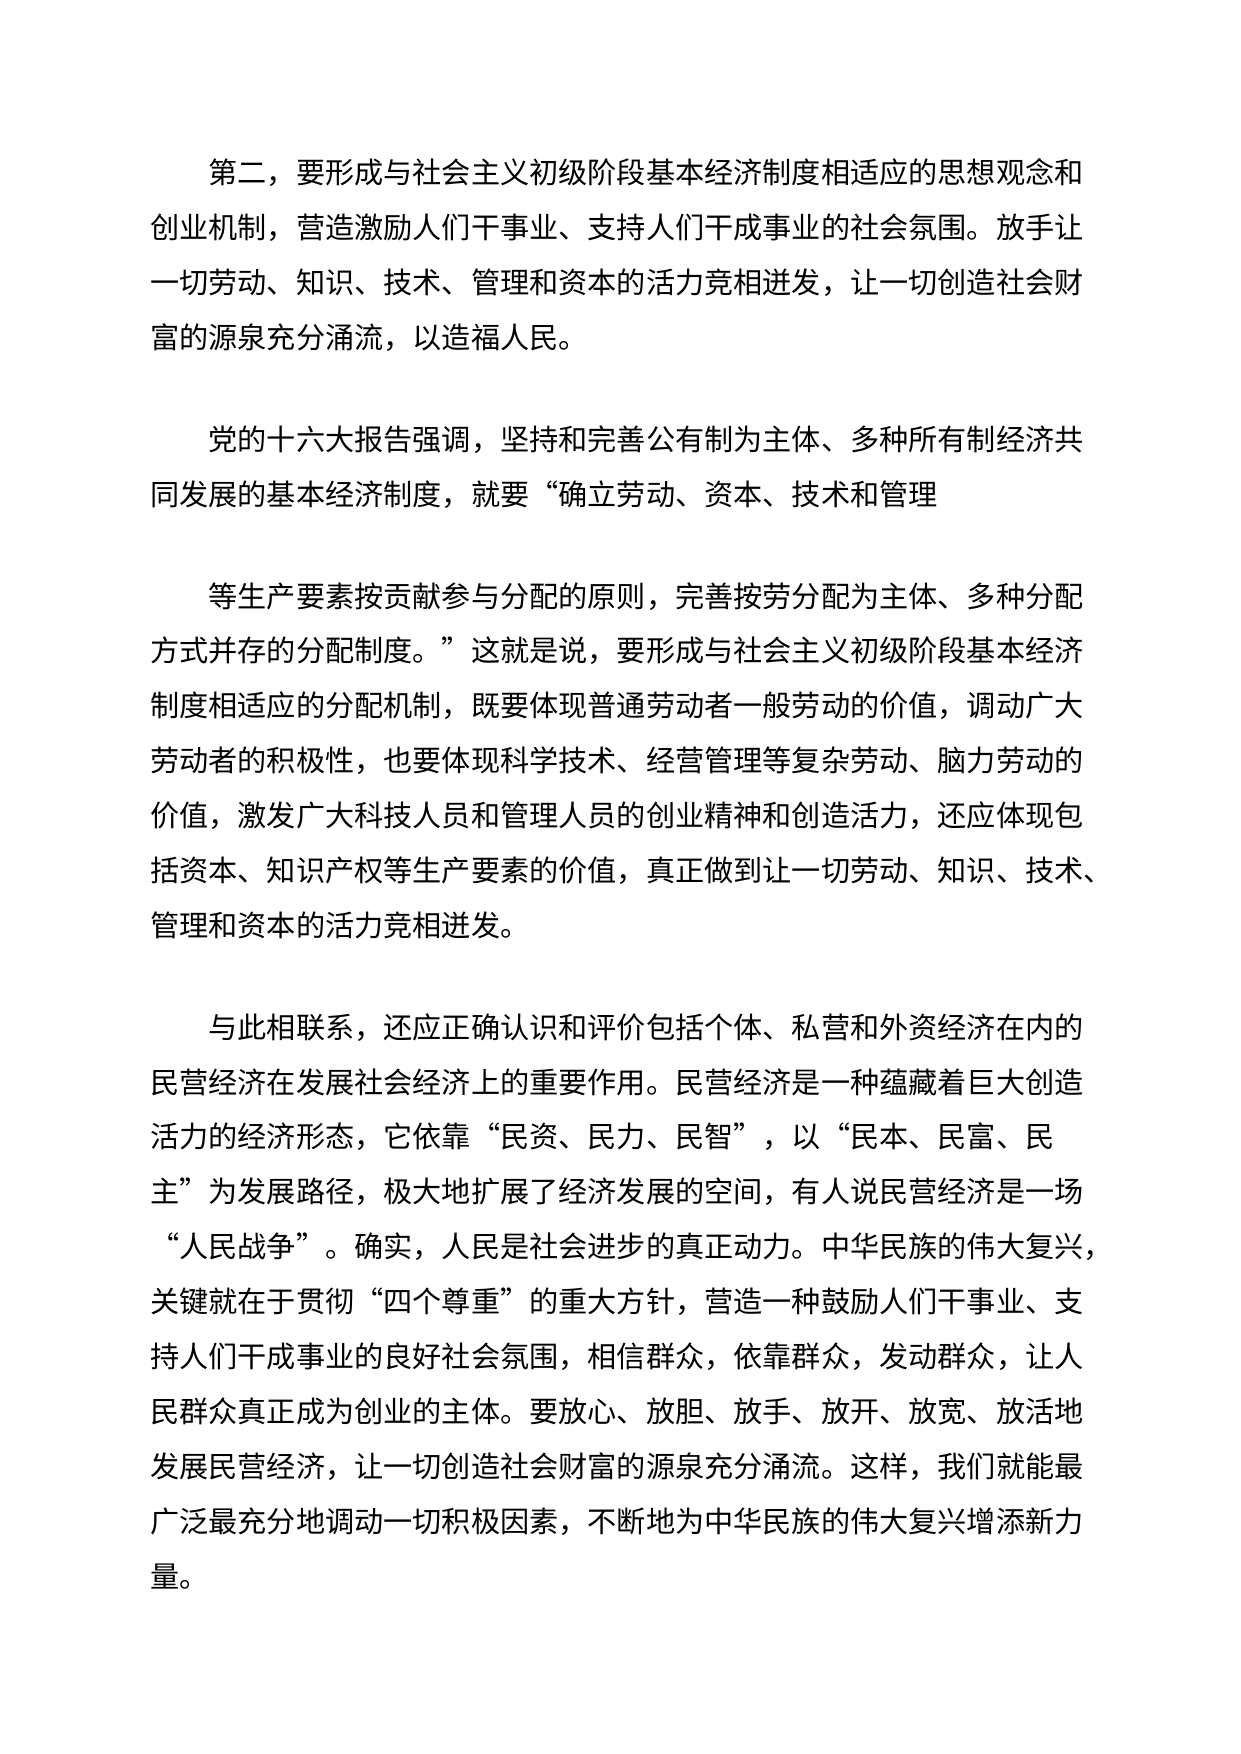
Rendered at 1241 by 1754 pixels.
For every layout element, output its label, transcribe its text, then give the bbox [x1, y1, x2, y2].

text 党的十六大报告强调，坚持和完善公有制为主体、多种所有制经济共同发展的基本经济制度，就要“确立劳动、资本、技术和管理 [150, 416, 1090, 514]
text 等生产要素按贡献参与分配的原则，完善按劳分配为主体、多种分配方式并存的分配制度。”这就是说，要形成与社会主义初级阶段基本经济制度相适应的分配机制，既要体现普通劳动者一般劳动的价值，调动广大劳动者的积极性，也要体现科学技术、经营管理等复杂劳动、脑力劳动的价值，激发广大科技人员和管理人员的创业精神和创造活力，还应体现包括资本、知识产权等生产要素的价值，真正做到让一切劳动、知识、技术、管理和资本的活力竞相迸发。 [150, 573, 1090, 945]
text 与此相联系，还应正确认识和评价包括个体、私营和外资经济在内的民营经济在发展社会经济上的重要作用。民营经济是一种蕴藏着巨大创造活力的经济形态，它依靠“民资、民力、民智”，以“民本、民富、民主”为发展路径，极大地扩展了经济发展的空间，有人说民营经济是一场“人民战争”。确实，人民是社会进步的真正动力。中华民族的伟大复兴，关键就在于贯彻“四个尊重”的重大方针，营造一种鼓励人们干事业、支持人们干成事业的良好社会氛围，相信群众，依靠群众，发动群众，让人民群众真正成为创业的主体。要放心、放胆、放手、放开、放宽、放活地发展民营经济，让一切创造社会财富的源泉充分涌流。这样，我们就能最广泛最充分地调动一切积极因素，不断地为中华民族的伟大复兴增添新力量。 [150, 1004, 1090, 1596]
text 第二，要形成与社会主义初级阶段基本经济制度相适应的思想观念和创业机制，营造激励人们干事业、支持人们干成事业的社会氛围。放手让一切劳动、知识、技术、管理和资本的活力竞相迸发，让一切创造社会财富的源泉充分涌流，以造福人民。 [150, 150, 1090, 357]
